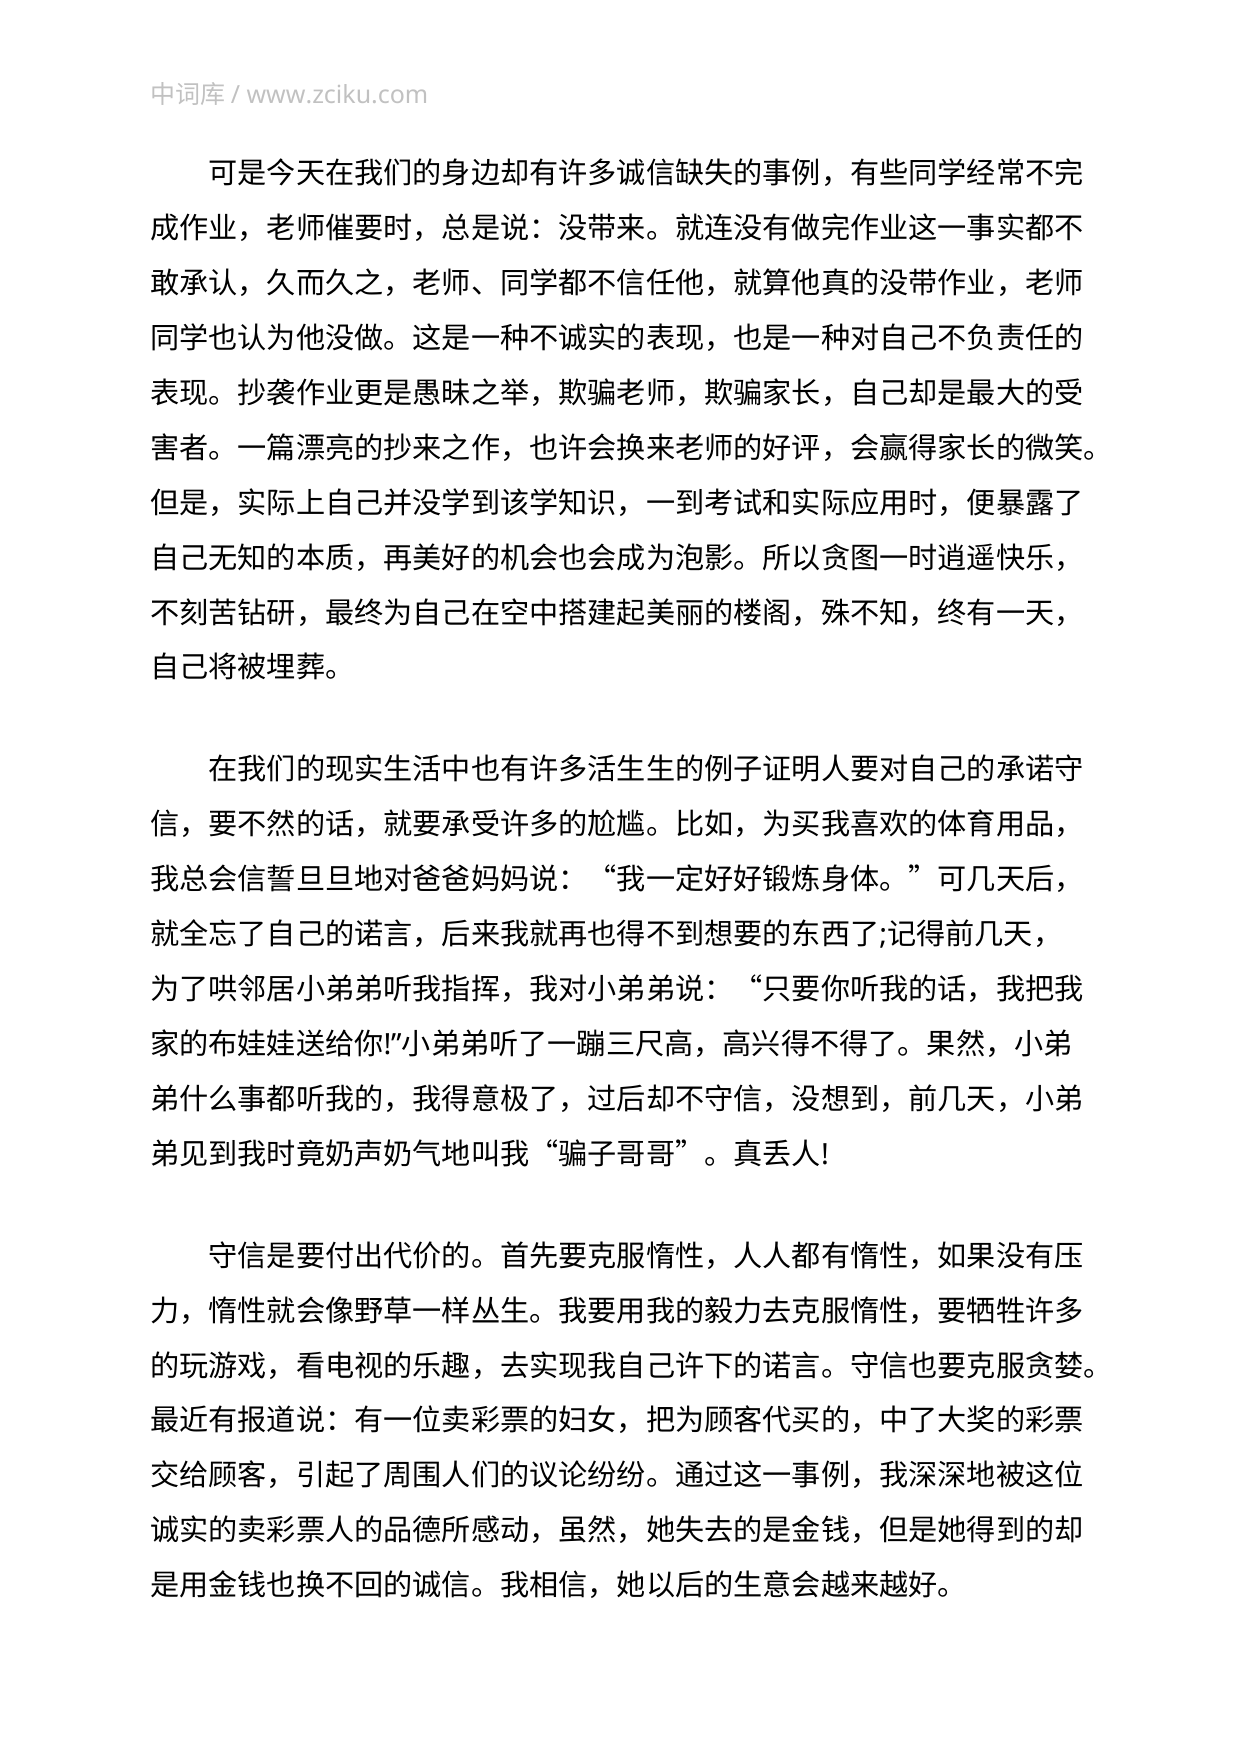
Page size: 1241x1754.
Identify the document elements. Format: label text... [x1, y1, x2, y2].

text 可是今天在我们的身边却有许多诚信缺失的事例，有些同学经常不完成作业，老师催要时，总是说：没带来。就连没有做完作业这一事实都不敢承认，久而久之，老师、同学都不信任他，就算他真的没带作业，老师同学也认为他没做。这是一种不诚实的表现，也是一种对自己不负责任的表现。抄袭作业更是愚昧之举，欺骗老师，欺骗家长，自己却是最大的受害者。一篇漂亮的抄来之作，也许会换来老师的好评，会赢得家长的微笑。但是，实际上自己并没学到该学知识，一到考试和实际应用时，便暴露了自己无知的本质，再美好的机会也会成为泡影。所以贪图一时逍遥快乐，不刻苦钻研，最终为自己在空中搭建起美丽的楼阁，殊不知，终有一天，自己将被埋葬。 [150, 150, 1090, 686]
text 在我们的现实生活中也有许多活生生的例子证明人要对自己的承诺守信，要不然的话，就要承受许多的尬尴。比如，为买我喜欢的体育用品，我总会信誓旦旦地对爸爸妈妈说：“我一定好好锻炼身体。”可几天后，就全忘了自己的诺言，后来我就再也得不到想要的东西了;记得前几天，为了哄邻居小弟弟听我指挥，我对小弟弟说：“只要你听我的话，我把我家的布娃娃送给你!”小弟弟听了一蹦三尺高，高兴得不得了。果然，小弟弟什么事都听我的，我得意极了，过后却不守信，没想到，前几天，小弟弟见到我时竟奶声奶气地叫我“骗子哥哥”。真丢人! [150, 746, 1090, 1173]
text 守信是要付出代价的。首先要克服惰性，人人都有惰性，如果没有压力，惰性就会像野草一样丛生。我要用我的毅力去克服惰性，要牺牲许多的玩游戏，看电视的乐趣，去实现我自己许下的诺言。守信也要克服贪婪。最近有报道说：有一位卖彩票的妇女，把为顾客代买的，中了大奖的彩票交给顾客，引起了周围人们的议论纷纷。通过这一事例，我深深地被这位诚实的卖彩票人的品德所感动，虽然，她失去的是金钱，但是她得到的却是用金钱也换不回的诚信。我相信，她以后的生意会越来越好。 [150, 1232, 1090, 1604]
